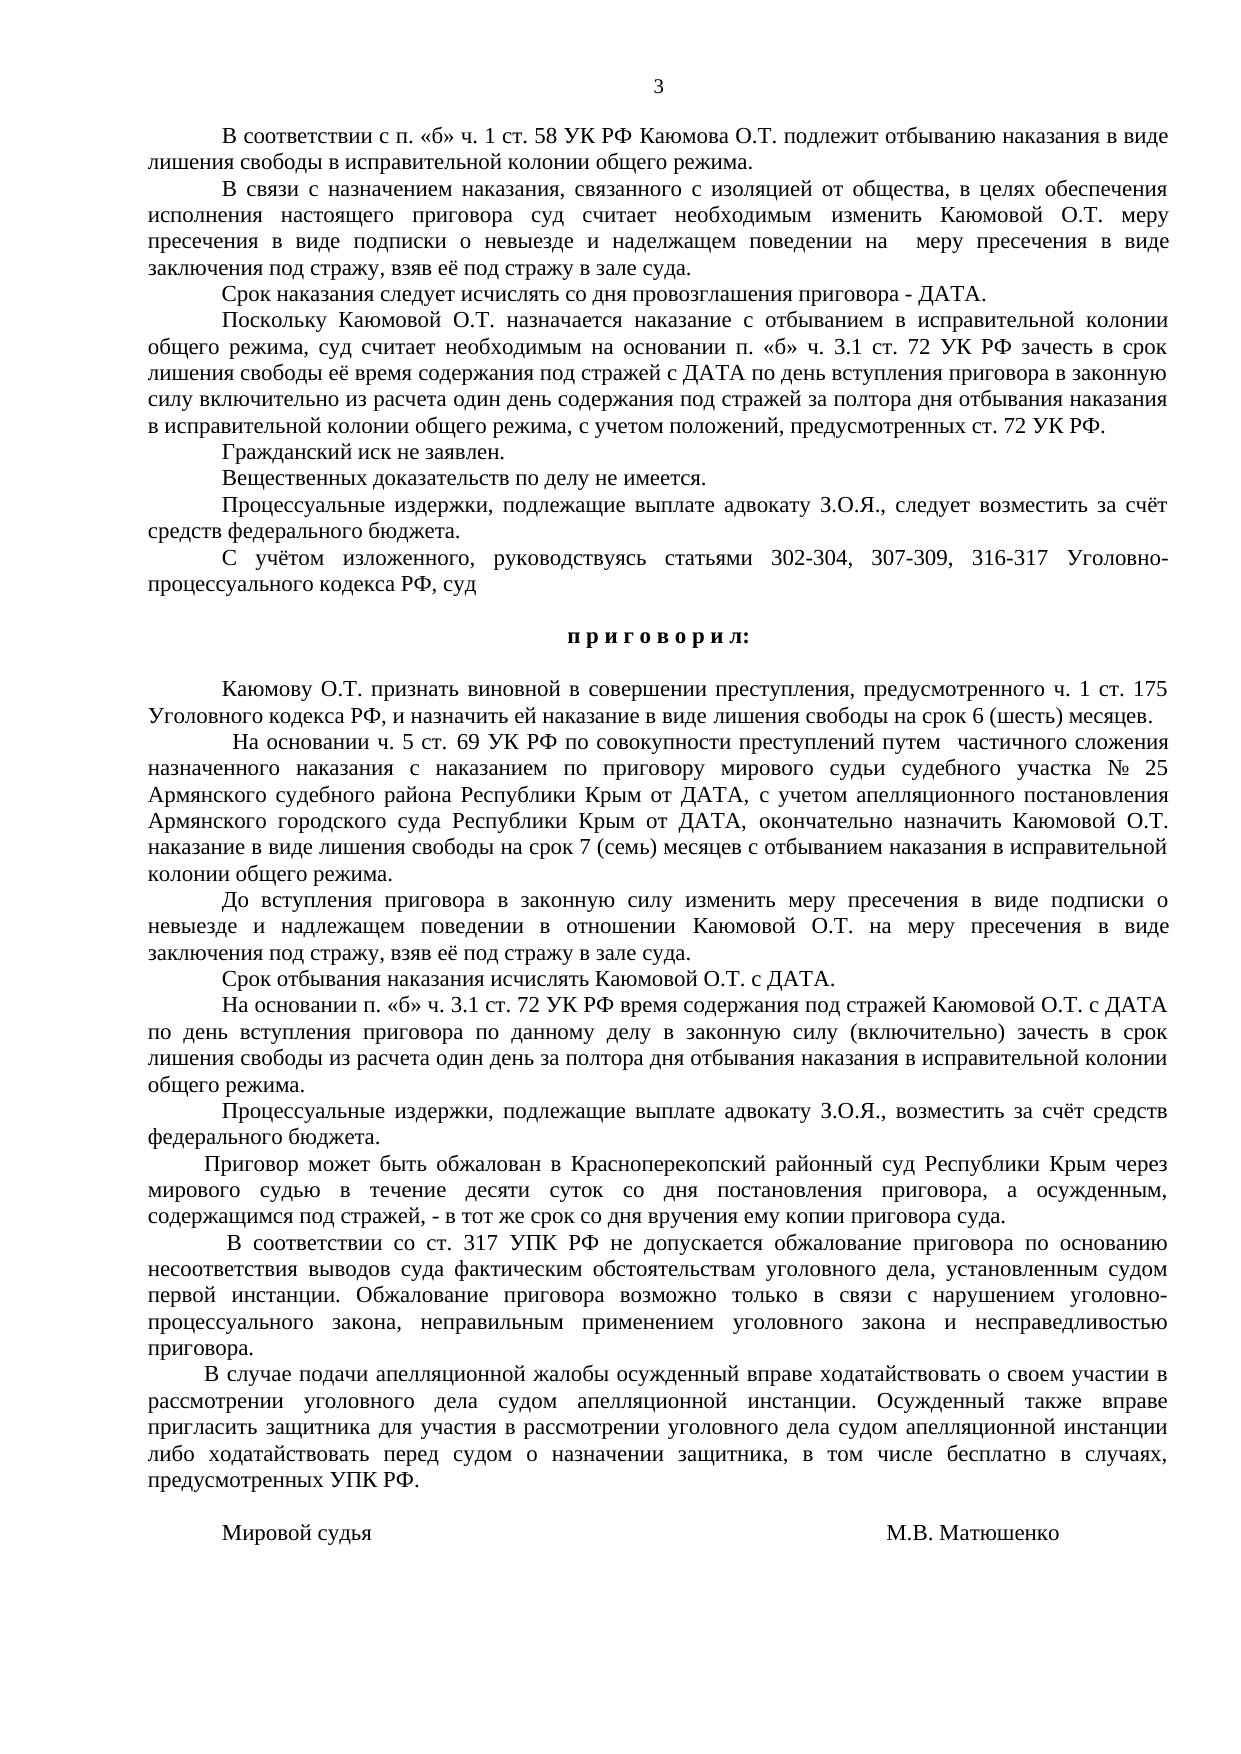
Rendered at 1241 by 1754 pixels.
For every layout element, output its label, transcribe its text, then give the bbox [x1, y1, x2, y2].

text Срок отбывания наказания исчислять Каюмовой О.Т. с ДАТА. [148, 965, 1169, 992]
text В связи с назначением наказания, связанного с изоляцией от общества, в целях обеспечения исполнения настоящего приговора суд считает необходимым изменить Каюмовой О.Т. меру пресечения в виде подписки о невыезде и наделжащем поведении на меру пресечения в виде заключения под стражу, взяв её под стражу в зале суда. [148, 174, 1169, 280]
text Приговор может быть обжалован в Красноперекопский районный суд Республики Крым через мирового судью в течение десяти суток со дня постановления приговора, а осужденным, содержащимся под стражей, - в тот же срок со дня вручения ему копии приговора суда. [148, 1150, 1169, 1229]
text Вещественных доказательств по делу не имеется. [148, 464, 1169, 491]
text В случае подачи апелляционной жалобы осужденный вправе ходатайствовать о своем участии в рассмотрении уголовного дела судом апелляционной инстанции. Осужденный также вправе пригласить защитника для участия в рассмотрении уголовного дела судом апелляционной инстанции либо ходатайствовать перед судом о назначении защитника, в том числе бесплатно в случаях, предусмотренных УПК РФ. [148, 1361, 1169, 1492]
text Каюмову О.Т. признать виновной в совершении преступления, предусмотренного ч. 1 ст. 175 Уголовного кодекса РФ, и назначить ей наказание в виде лишения свободы на срок 6 (шесть) месяцев. [148, 675, 1169, 728]
text В соответствии с п. «б» ч. 1 ст. 58 УК РФ Каюмова О.Т. подлежит отбыванию наказания в виде лишения свободы в исправительной колонии общего режима. [148, 122, 1169, 174]
text Поскольку Каюмовой О.Т. назначается наказание с отбыванием в исправительной колонии общего режима, суд считает необходимым на основании п. «б» ч. 3.1 ст. 72 УК РФ зачесть в срок лишения свободы её время содержания под стражей с ДАТА по день вступления приговора в законную силу включительно из расчета один день содержания под стражей за полтора дня отбывания наказания в исправительной колонии общего режима, с учетом положений, предусмотренных ст. 72 УК РФ. [148, 306, 1169, 438]
text п р и г о в о р и л: [148, 623, 1169, 649]
text Процессуальные издержки, подлежащие выплате адвокату З.О.Я., следует возместить за счёт средств федерального бюджета. [148, 491, 1169, 543]
text На основании ч. 5 ст. 69 УК РФ по совокупности преступлений путем частичного сложения назначенного наказания с наказанием по приговору мирового судьи судебного участка № 25 Армянского судебного района Республики Крым от ДАТА, с учетом апелляционного постановления Армянского городского суда Республики Крым от ДАТА, окончательно назначить Каюмовой О.Т. наказание в виде лишения свободы на срок 7 (семь) месяцев с отбыванием наказания в исправительной колонии общего режима. [148, 728, 1169, 886]
text Мировой судья М.В. Матюшенко [148, 1519, 1169, 1545]
text Срок наказания следует исчислять со дня провозглашения приговора - ДАТА. [148, 280, 1169, 306]
text Гражданский иск не заявлен. [148, 438, 1169, 464]
text В соответствии со ст. 317 УПК РФ не допускается обжалование приговора по основанию несоответствия выводов суда фактическим обстоятельствам уголовного дела, установленным судом первой инстанции. Обжалование приговора возможно только в связи с нарушением уголовно-процессуального закона, неправильным применением уголовного закона и несправедливостью приговора. [148, 1229, 1169, 1361]
text Процессуальные издержки, подлежащие выплате адвокату З.О.Я., возместить за счёт средств федерального бюджета. [148, 1097, 1169, 1150]
text С учётом изложенного, руководствуясь статьями 302-304, 307-309, 316-317 Уголовно-процессуального кодекса РФ, суд [148, 543, 1169, 596]
text До вступления приговора в законную силу изменить меру пресечения в виде подписки о невыезде и надлежащем поведении в отношении Каюмовой О.Т. на меру пресечения в виде заключения под стражу, взяв её под стражу в зале суда. [148, 886, 1169, 965]
text На основании п. «б» ч. 3.1 ст. 72 УК РФ время содержания под стражей Каюмовой О.Т. с ДАТА по день вступления приговора по данному делу в законную силу (включительно) зачесть в срок лишения свободы из расчета один день за полтора дня отбывания наказания в исправительной колонии общего режима. [148, 992, 1169, 1097]
